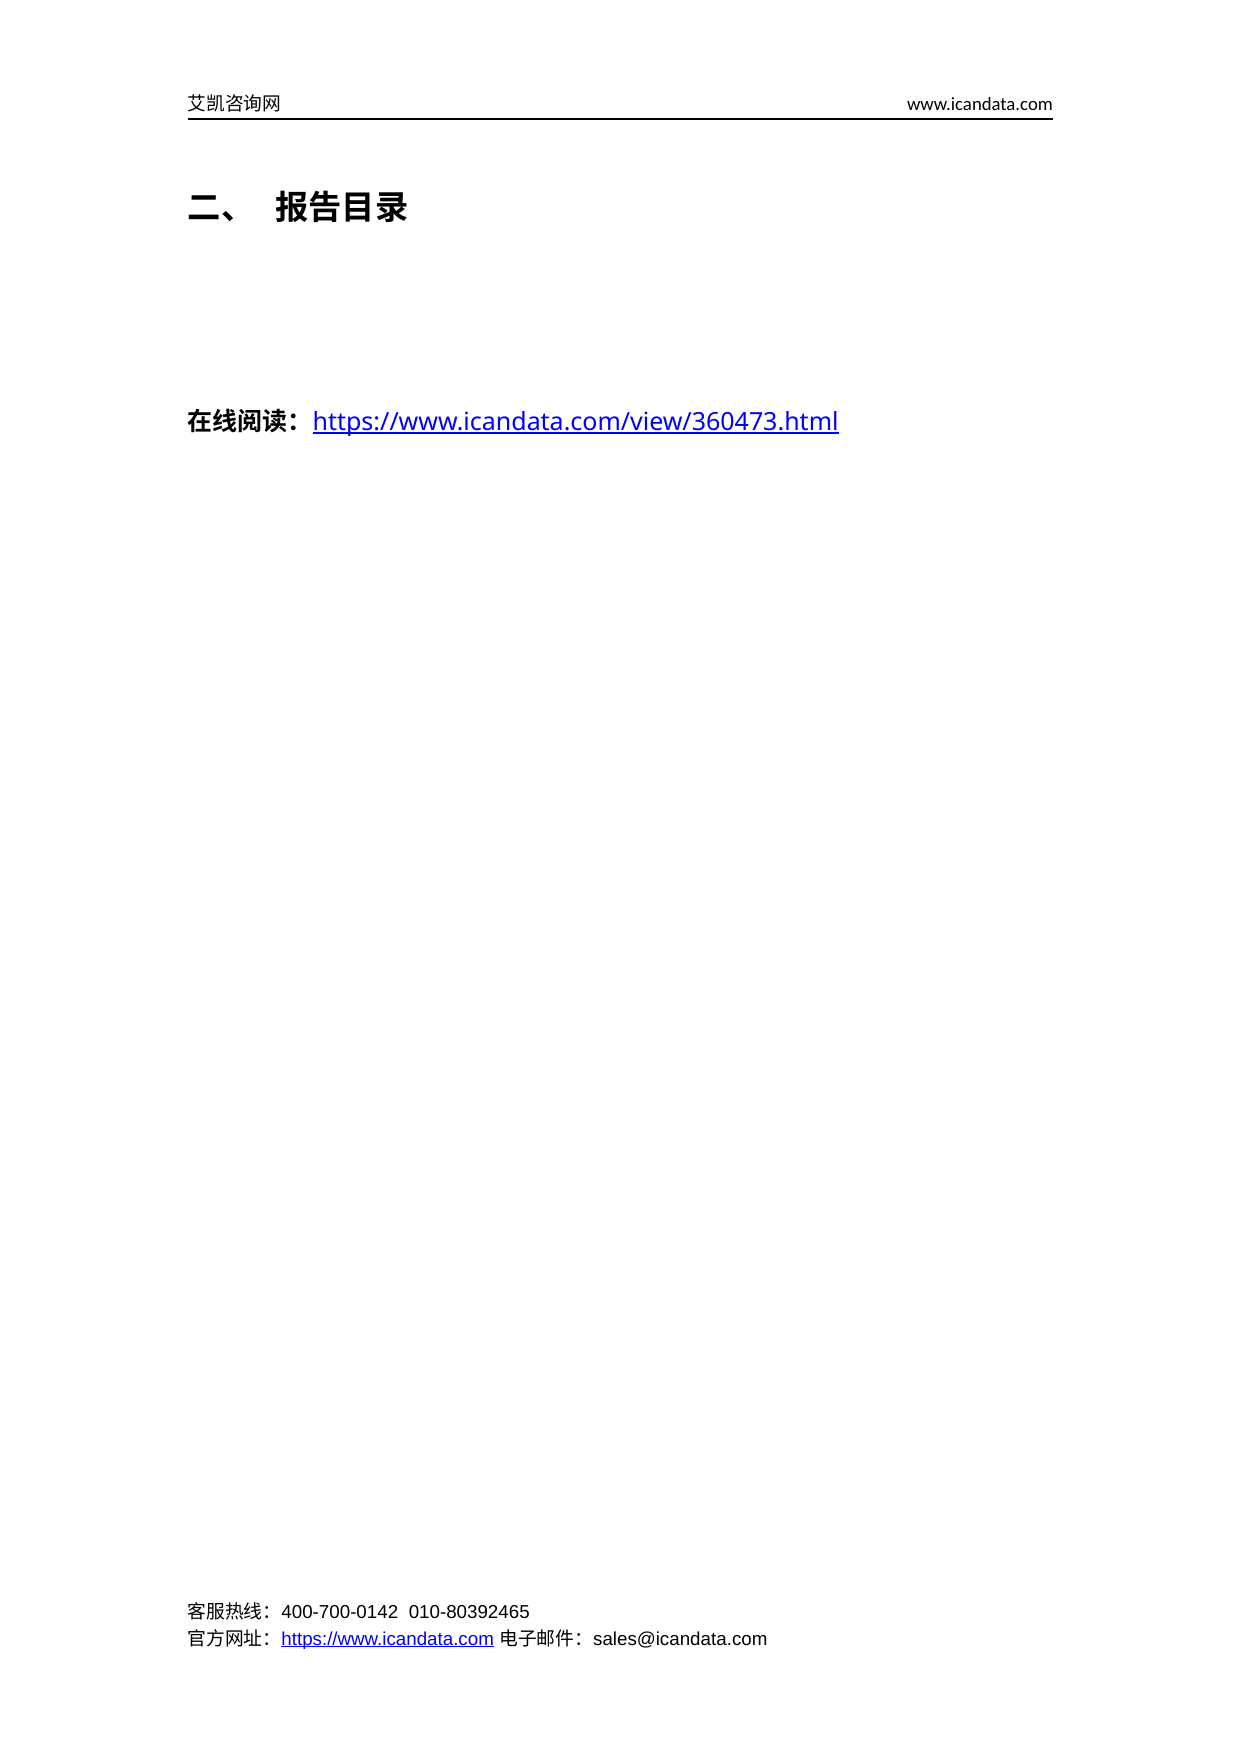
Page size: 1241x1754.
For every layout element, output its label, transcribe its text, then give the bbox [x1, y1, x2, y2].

subtitle 报告目录 [187, 172, 1053, 237]
text 在线阅读：https://www.icandata.com/view/360473.html [187, 387, 1053, 452]
